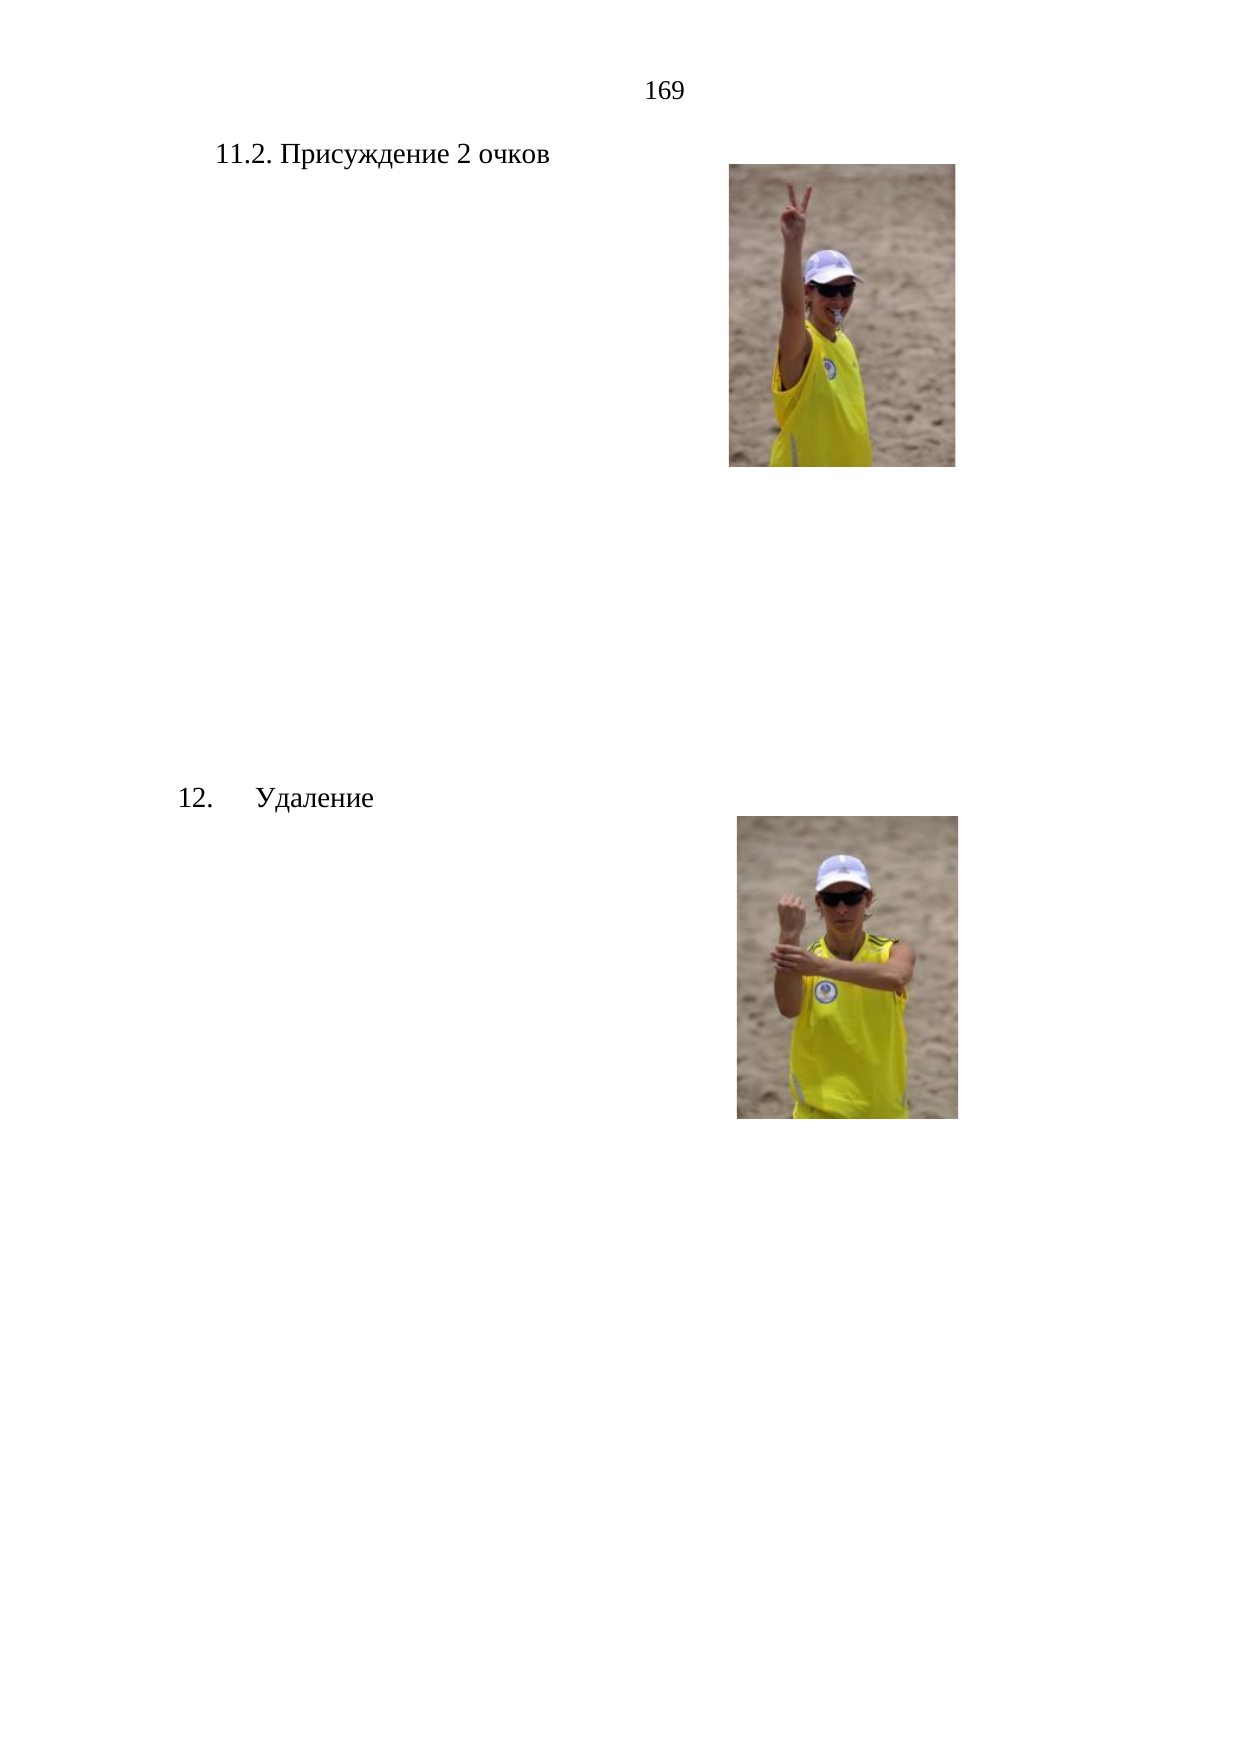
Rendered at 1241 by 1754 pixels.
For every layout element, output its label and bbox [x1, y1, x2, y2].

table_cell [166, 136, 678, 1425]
picture [736, 816, 959, 1119]
picture [728, 164, 956, 467]
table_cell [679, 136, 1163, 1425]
